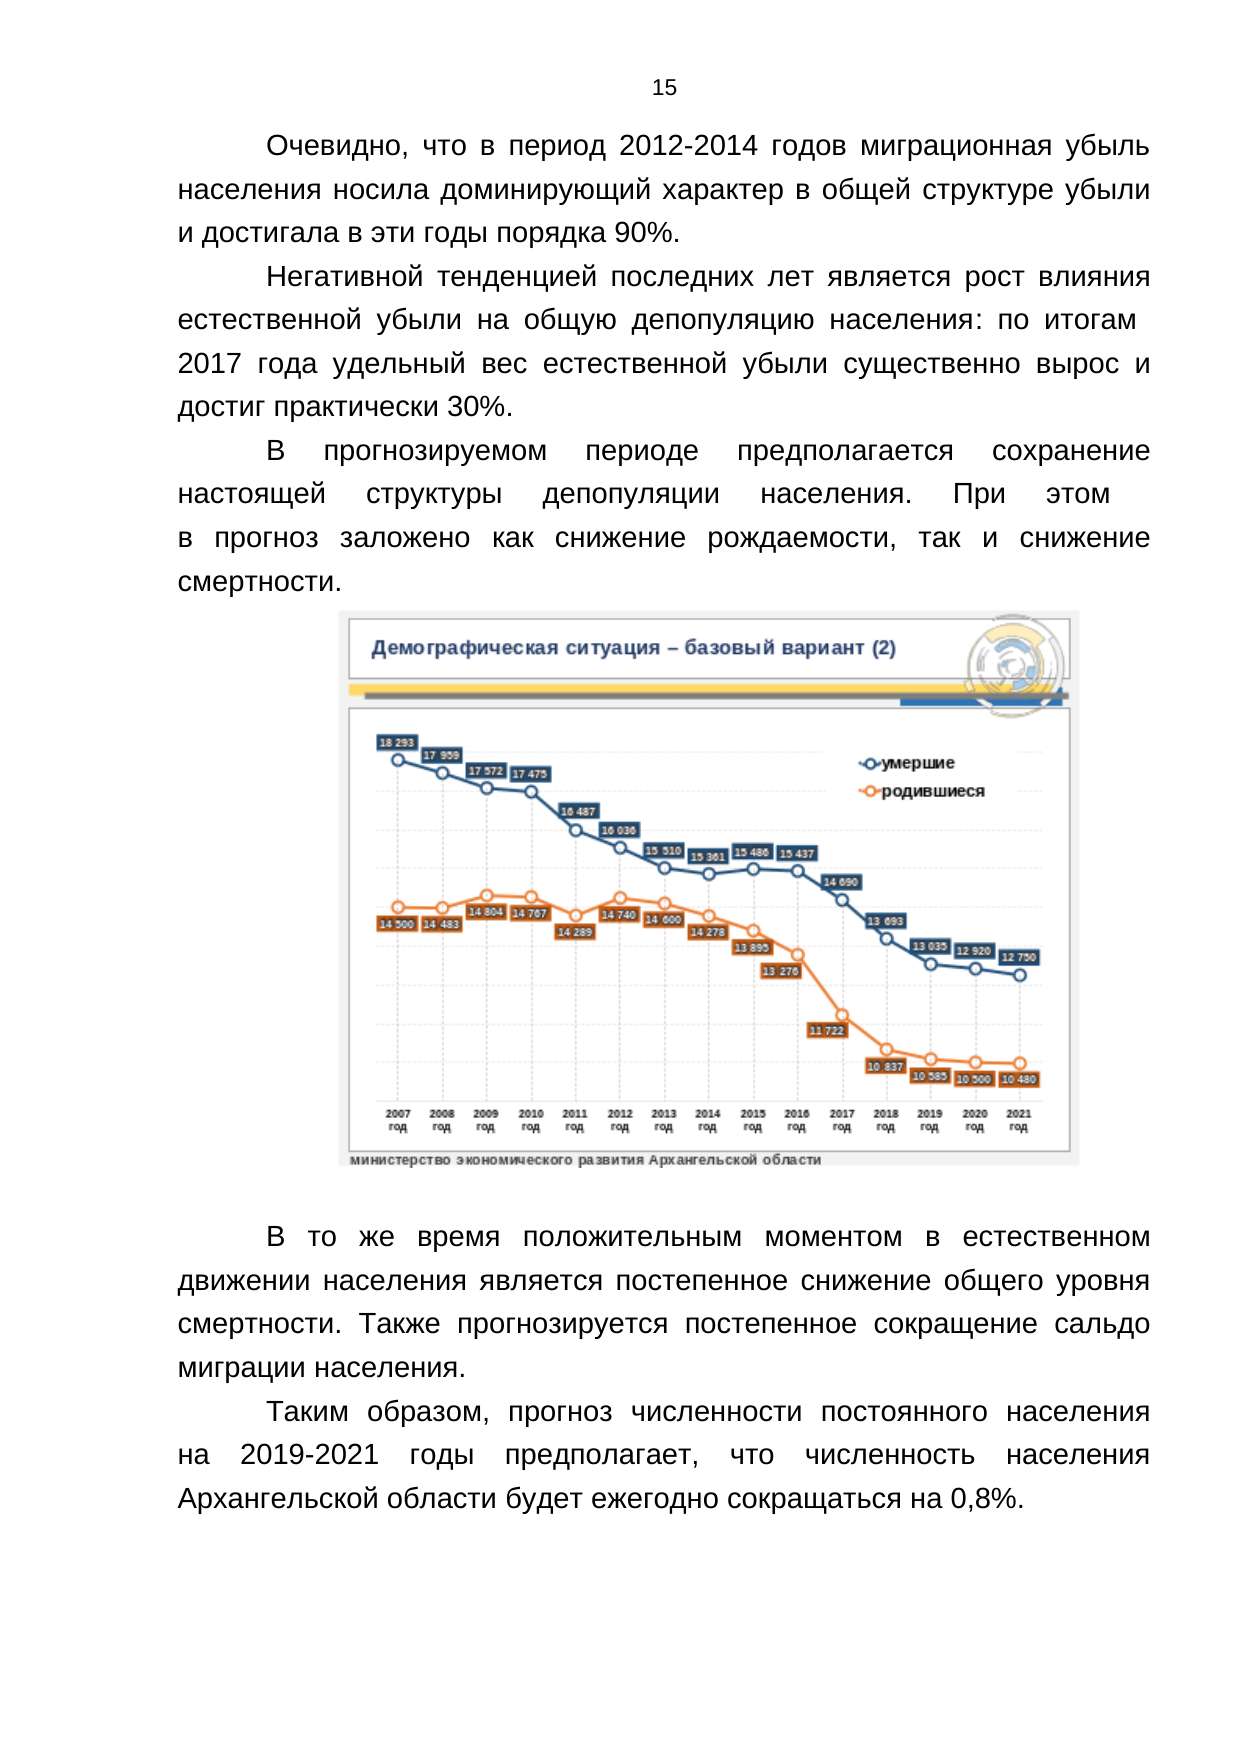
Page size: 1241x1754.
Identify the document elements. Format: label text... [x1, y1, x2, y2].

text В прогнозируемом периоде предполагается сохранение настоящей структуры депопуляции населения. При этом в прогноз заложено как снижение рождаемости, так и снижение смертности. [177, 433, 1152, 597]
text Очевидно, что в период 2012-2014 годов миграционная убыль населения носила доминирующий характер в общей структуре убыли и достигала в эти годы порядка 90%. [177, 128, 1152, 249]
text В то же время положительным моментом в естественном движении населения является постепенное снижение общего уровня смертности. Также прогнозируется постепенное сокращение сальдо миграции населения. [177, 1219, 1152, 1383]
text Негативной тенденцией последних лет является рост влияния естественной убыли на общую депопуляцию населения: по итогам 2017 года удельный вес естественной убыли существенно вырос и достиг практически 30%. [177, 259, 1152, 423]
text Таким образом, прогноз численности постоянного населения на 2019-2021 годы предполагает, что численность населения Архангельской области будет ежегодно сокращаться на 0,8%. [177, 1393, 1152, 1514]
